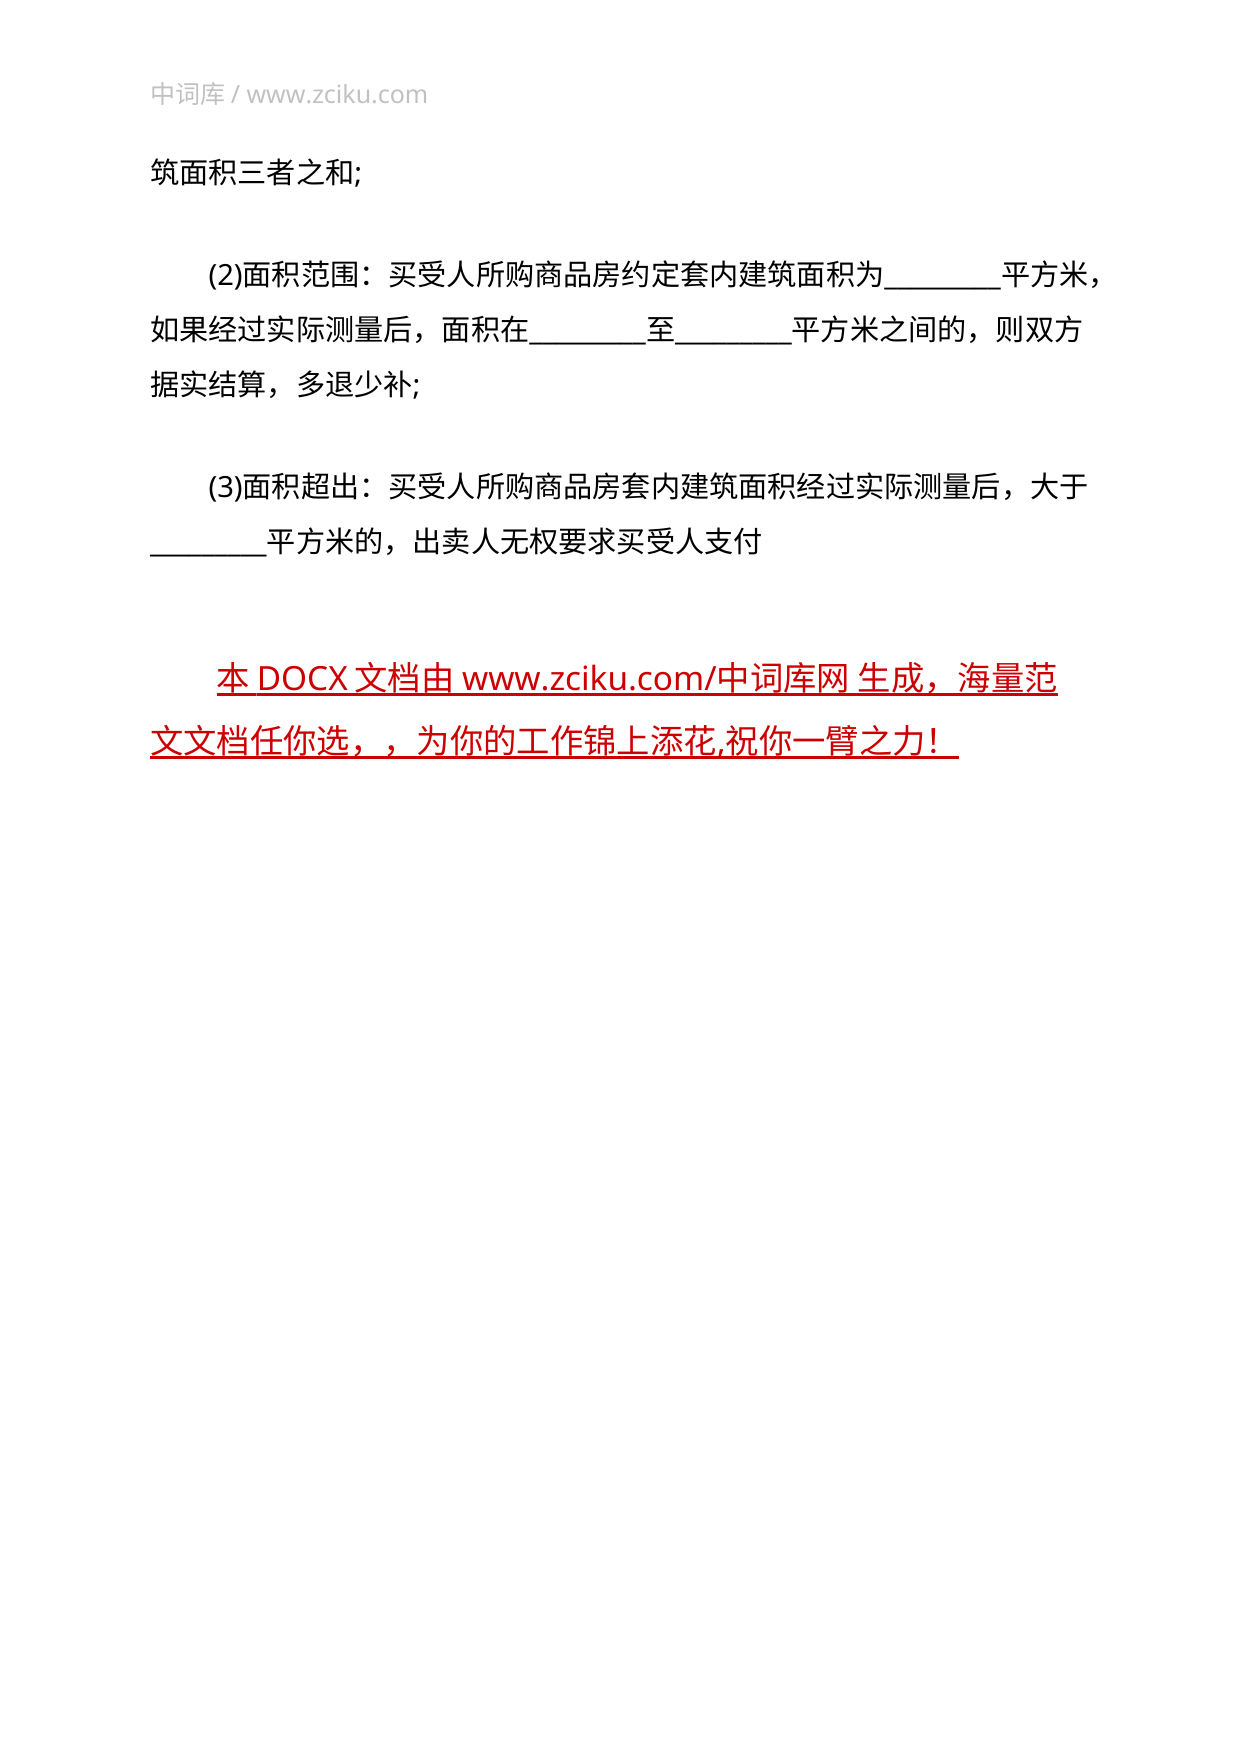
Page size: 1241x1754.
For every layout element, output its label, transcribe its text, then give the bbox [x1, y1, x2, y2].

text 本DOCX文档由 www.zciku.com/中词库网 生成，海量范文文档任你选，，为你的工作锦上添花,祝你一臂之力！ [150, 652, 1090, 763]
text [150, 150, 1090, 192]
text (2)面积范围：买受人所购商品房约定套内建筑面积为_________平方米，如果经过实际测量后，面积在_________至_________平方米之间的，则双方据实结算，多退少补; [150, 252, 1090, 404]
text (3)面积超出：买受人所购商品房套内建筑面积经过实际测量后，大于_________平方米的，出卖人无权要求买受人支付 [150, 464, 1090, 561]
